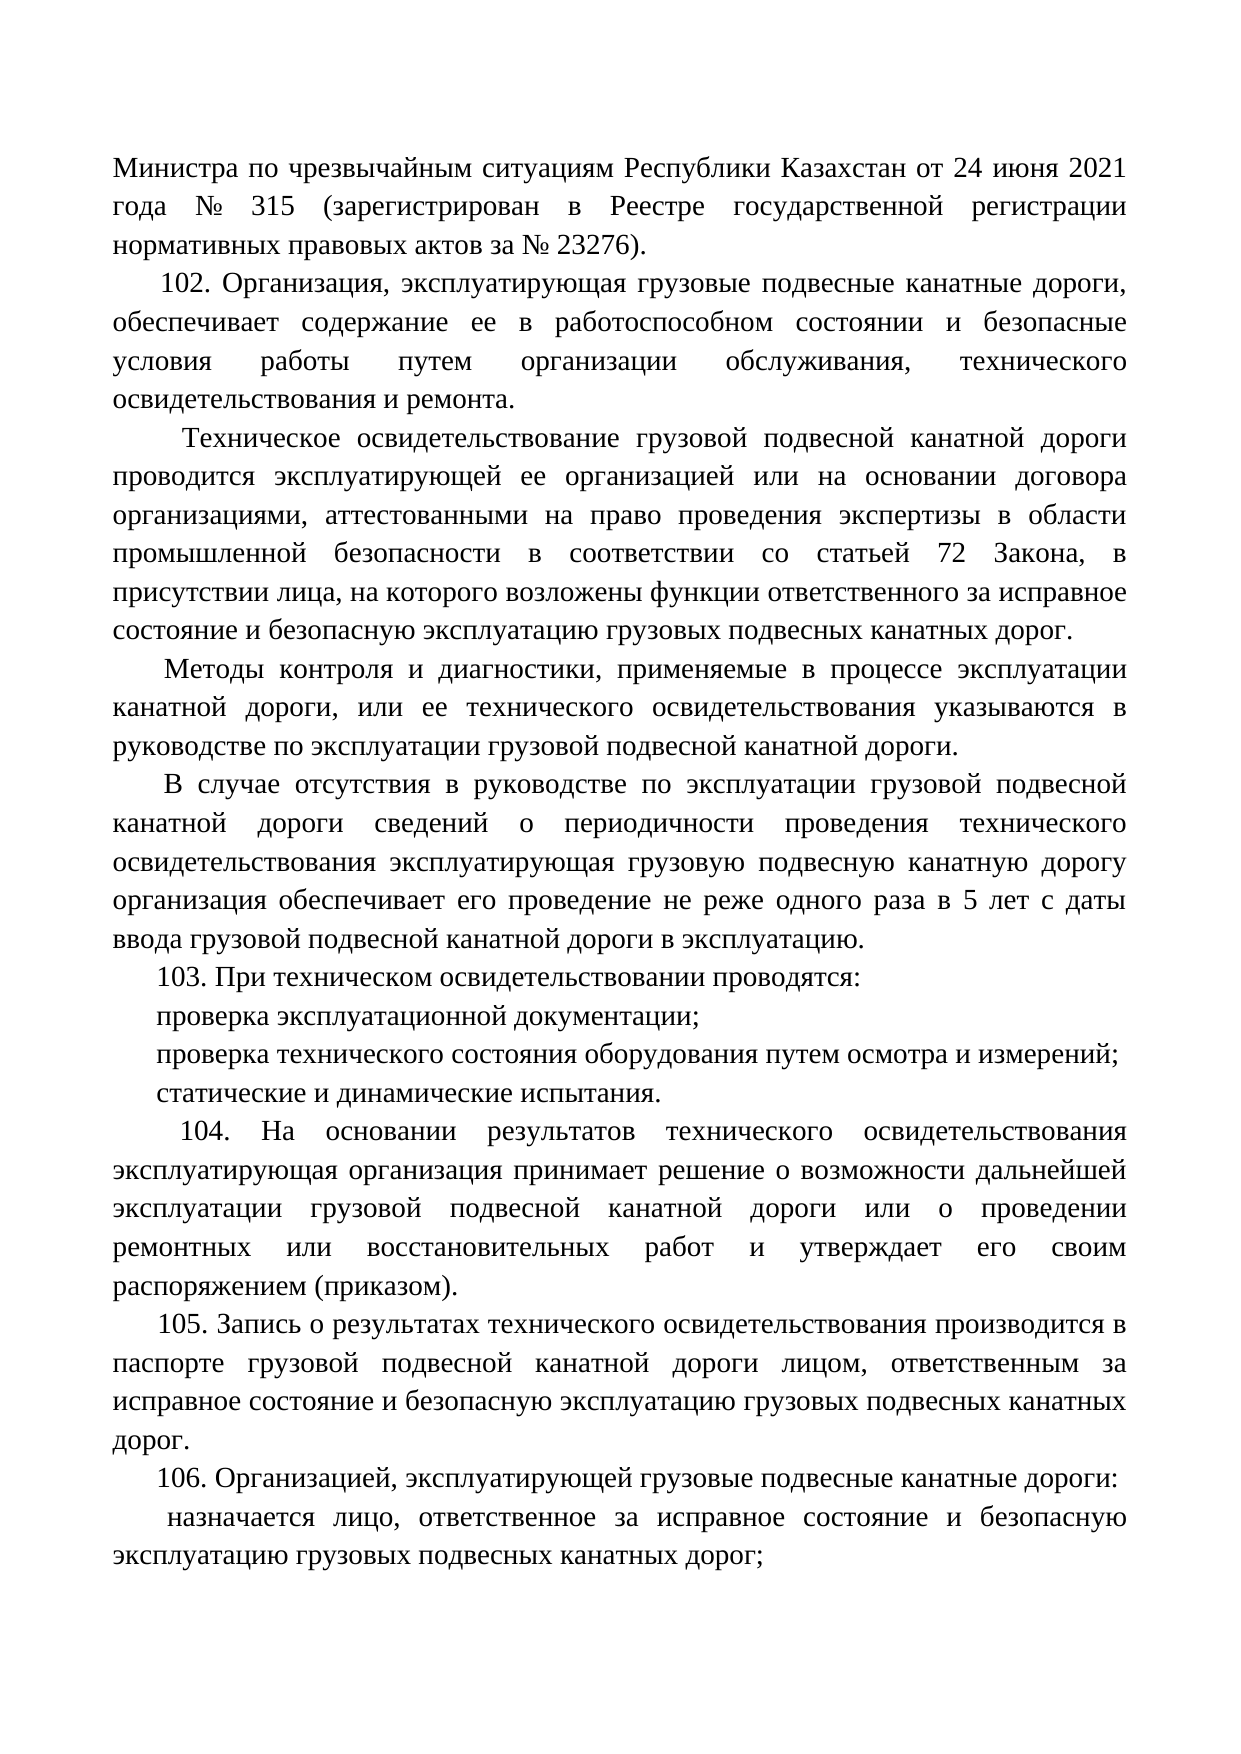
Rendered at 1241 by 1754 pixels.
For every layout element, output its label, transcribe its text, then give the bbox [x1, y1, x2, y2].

text назначается лицо, ответственное за исправное состояние и безопасную эксплуатацию грузовых подвесных канатных дорог; [112, 1499, 1128, 1571]
text 103. При техническом освидетельствовании проводятся: [112, 959, 1128, 993]
text статические и динамические испытания. [112, 1075, 1128, 1108]
text проверка эксплуатационной документации; [112, 998, 1128, 1031]
text 106. Организацией, эксплуатирующей грузовые подвесные канатные дороги: [112, 1460, 1128, 1494]
text Методы контроля и диагностики, применяемые в процессе эксплуатации канатной дороги, или ее технического освидетельствования указываются в руководстве по эксплуатации грузовой подвесной канатной дороги. [112, 651, 1128, 762]
text В случае отсутствия в руководстве по эксплуатации грузовой подвесной канатной дороги сведений о периодичности проведения технического освидетельствования эксплуатирующая грузовую подвесную канатную дорогу организация обеспечивает его проведение не реже одного раза в 5 лет с даты ввода грузовой подвесной канатной дороги в эксплуатацию. [112, 767, 1128, 954]
text 104. На основании результатов технического освидетельствования эксплуатирующая организация принимает решение о возможности дальнейшей эксплуатации грузовой подвесной канатной дороги или о проведении ремонтных или восстановительных работ и утверждает его своим распоряжением (приказом). [112, 1113, 1128, 1301]
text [112, 150, 1128, 261]
text 102. Организация, эксплуатирующая грузовые подвесные канатные дороги, обеспечивает содержание ее в работоспособном состоянии и безопасные условия работы путем организации обслуживания, технического освидетельствования и ремонта. [112, 266, 1128, 415]
text Техническое освидетельствование грузовой подвесной канатной дороги проводится эксплуатирующей ее организацией или на основании договора организациями, аттестованными на право проведения экспертизы в области промышленной безопасности в соответствии со статьей 72 Закона, в присутствии лица, на которого возложены функции ответственного за исправное состояние и безопасную эксплуатацию грузовых подвесных канатных дорог. [112, 420, 1128, 646]
text 105. Запись о результатах технического освидетельствования производится в паспорте грузовой подвесной канатной дороги лицом, ответственным за исправное состояние и безопасную эксплуатацию грузовых подвесных канатных дорог. [112, 1306, 1128, 1455]
text проверка технического состояния оборудования путем осмотра и измерений; [112, 1036, 1128, 1070]
